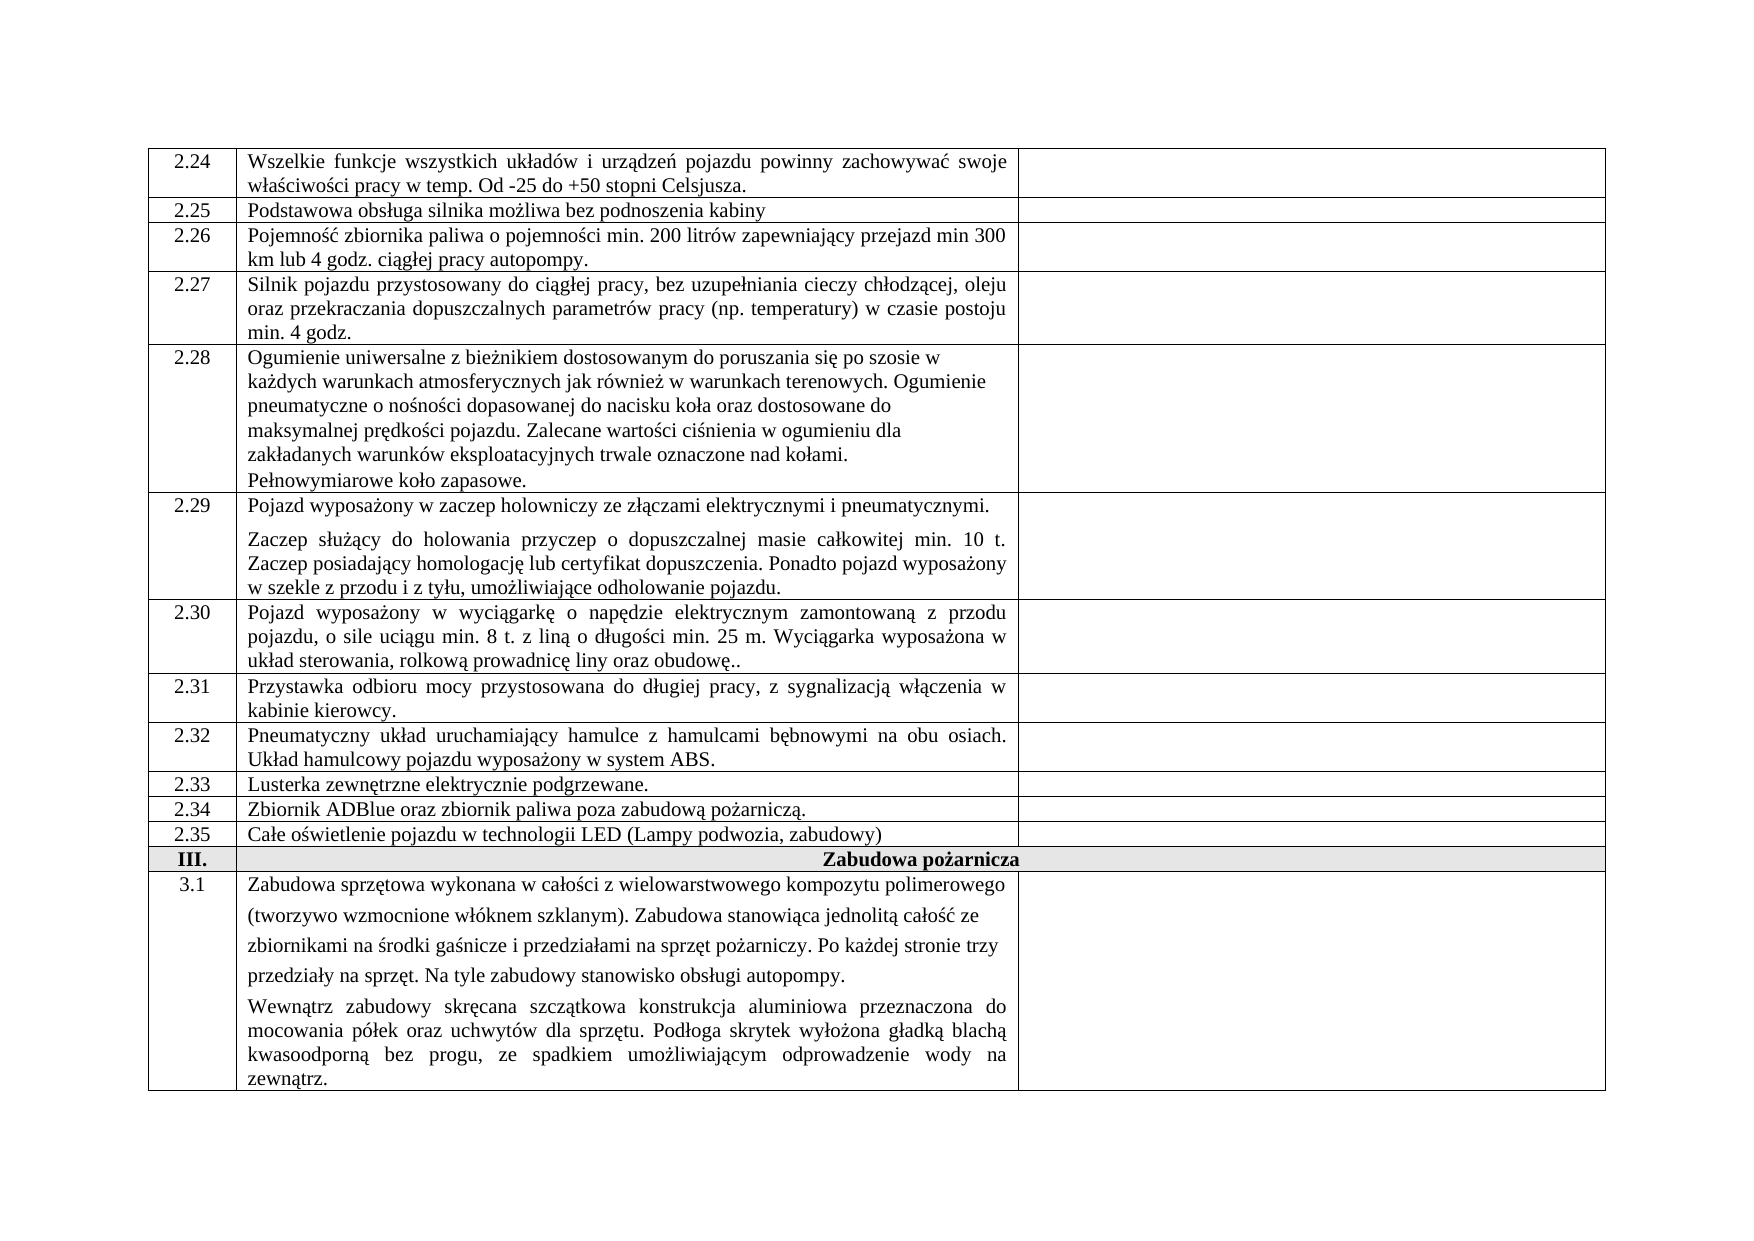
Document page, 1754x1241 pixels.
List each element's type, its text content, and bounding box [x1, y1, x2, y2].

table_cell 2.35 [149, 822, 236, 846]
table_cell [1019, 149, 1605, 197]
table_cell [1019, 872, 1605, 1090]
table_cell [1019, 772, 1605, 796]
table_cell Zabudowa sprzętowa wykonana w całości z wielowarstwowego kompozytu polimerowego (tworzywo wzmocnione włóknem szklanym). Zabudowa stanowiąca jednolitą całość ze zbiornikami na środki gaśnicze i przedziałami na sprzęt pożarniczy. Po każdej stronie trzy przedziały na sprzęt. Na tyle zabudowy stanowisko obsługi autopompy. Wewnątrz zabudowy skręcana szczątkowa konstrukcja aluminiowa przeznaczona do mocowania półek oraz uchwytów dla sprzętu. Podłoga skrytek wyłożona gładką blachą kwasoodporną bez progu, ze spadkiem umożliwiającym odprowadzenie wody na zewnątrz. [237, 872, 1018, 1090]
table_cell Lusterka zewnętrzne elektrycznie podgrzewane. [237, 772, 1018, 796]
table_cell [1019, 223, 1605, 271]
table_cell 2.33 [149, 772, 236, 796]
table_cell [1019, 674, 1605, 722]
table_cell 2.29 [149, 493, 236, 599]
table_cell Pojemność zbiornika paliwa o pojemności min. 200 litrów zapewniający przejazd min 300 km lub 4 godz. ciągłej pracy autopompy. [237, 223, 1018, 271]
table_cell Pneumatyczny układ uruchamiający hamulce z hamulcami bębnowymi na obu osiach. Układ hamulcowy pojazdu wyposażony w system ABS. [237, 723, 1018, 771]
table_cell III. [149, 847, 236, 871]
table_cell Podstawowa obsługa silnika możliwa bez podnoszenia kabiny [237, 198, 1018, 222]
table_cell [1019, 822, 1605, 846]
table_cell Całe oświetlenie pojazdu w technologii LED (Lampy podwozia, zabudowy) [237, 822, 1018, 846]
table_cell 2.25 [149, 198, 236, 222]
table_cell [1019, 600, 1605, 672]
table_cell 2.27 [149, 272, 236, 344]
table_cell [1019, 345, 1605, 492]
table_cell Ogumienie uniwersalne z bieżnikiem dostosowanym do poruszania się po szosie w każdych warunkach atmosferycznych jak również w warunkach terenowych. Ogumienie pneumatyczne o nośności dopasowanej do nacisku koła oraz dostosowane do maksymalnej prędkości pojazdu. Zalecane wartości ciśnienia w ogumieniu dla zakładanych warunków eksploatacyjnych trwale oznaczone nad kołami. Pełnowymiarowe koło zapasowe. [237, 345, 1018, 492]
table_cell 2.31 [149, 674, 236, 722]
table_cell [1019, 272, 1605, 344]
table_cell 2.24 [149, 149, 236, 197]
table_cell Silnik pojazdu przystosowany do ciągłej pracy, bez uzupełniania cieczy chłodzącej, oleju oraz przekraczania dopuszczalnych parametrów pracy (np. temperatury) w czasie postoju min. 4 godz. [237, 272, 1018, 344]
table_cell 3.1 [149, 872, 236, 1090]
table_cell 2.32 [149, 723, 236, 771]
table_cell Pojazd wyposażony w wyciągarkę o napędzie elektrycznym zamontowaną z przodu pojazdu, o sile uciągu min. 8 t. z liną o długości min. 25 m. Wyciągarka wyposażona w układ sterowania, rolkową prowadnicę liny oraz obudowę.. [237, 600, 1018, 672]
table_cell [1019, 723, 1605, 771]
table_cell 2.30 [149, 600, 236, 672]
table_cell 2.26 [149, 223, 236, 271]
table_cell 2.34 [149, 797, 236, 821]
table_cell Pojazd wyposażony w zaczep holowniczy ze złączami elektrycznymi i pneumatycznymi. Zaczep służący do holowania przyczep o dopuszczalnej masie całkowitej min. 10 t. Zaczep posiadający homologację lub certyfikat dopuszczenia. Ponadto pojazd wyposażony w szekle z przodu i z tyłu, umożliwiające odholowanie pojazdu. [237, 493, 1018, 599]
table_cell Zabudowa pożarnicza [237, 847, 1605, 871]
table_cell [1019, 198, 1605, 222]
table_cell Wszelkie funkcje wszystkich układów i urządzeń pojazdu powinny zachowywać swoje właściwości pracy w temp. Od -25 do +50 stopni Celsjusza. [237, 149, 1018, 197]
table_cell [1019, 797, 1605, 821]
table_cell [1019, 493, 1605, 599]
table_cell Przystawka odbioru mocy przystosowana do długiej pracy, z sygnalizacją włączenia w kabinie kierowcy. [237, 674, 1018, 722]
table_cell 2.28 [149, 345, 236, 492]
table_cell Zbiornik ADBlue oraz zbiornik paliwa poza zabudową pożarniczą. [237, 797, 1018, 821]
